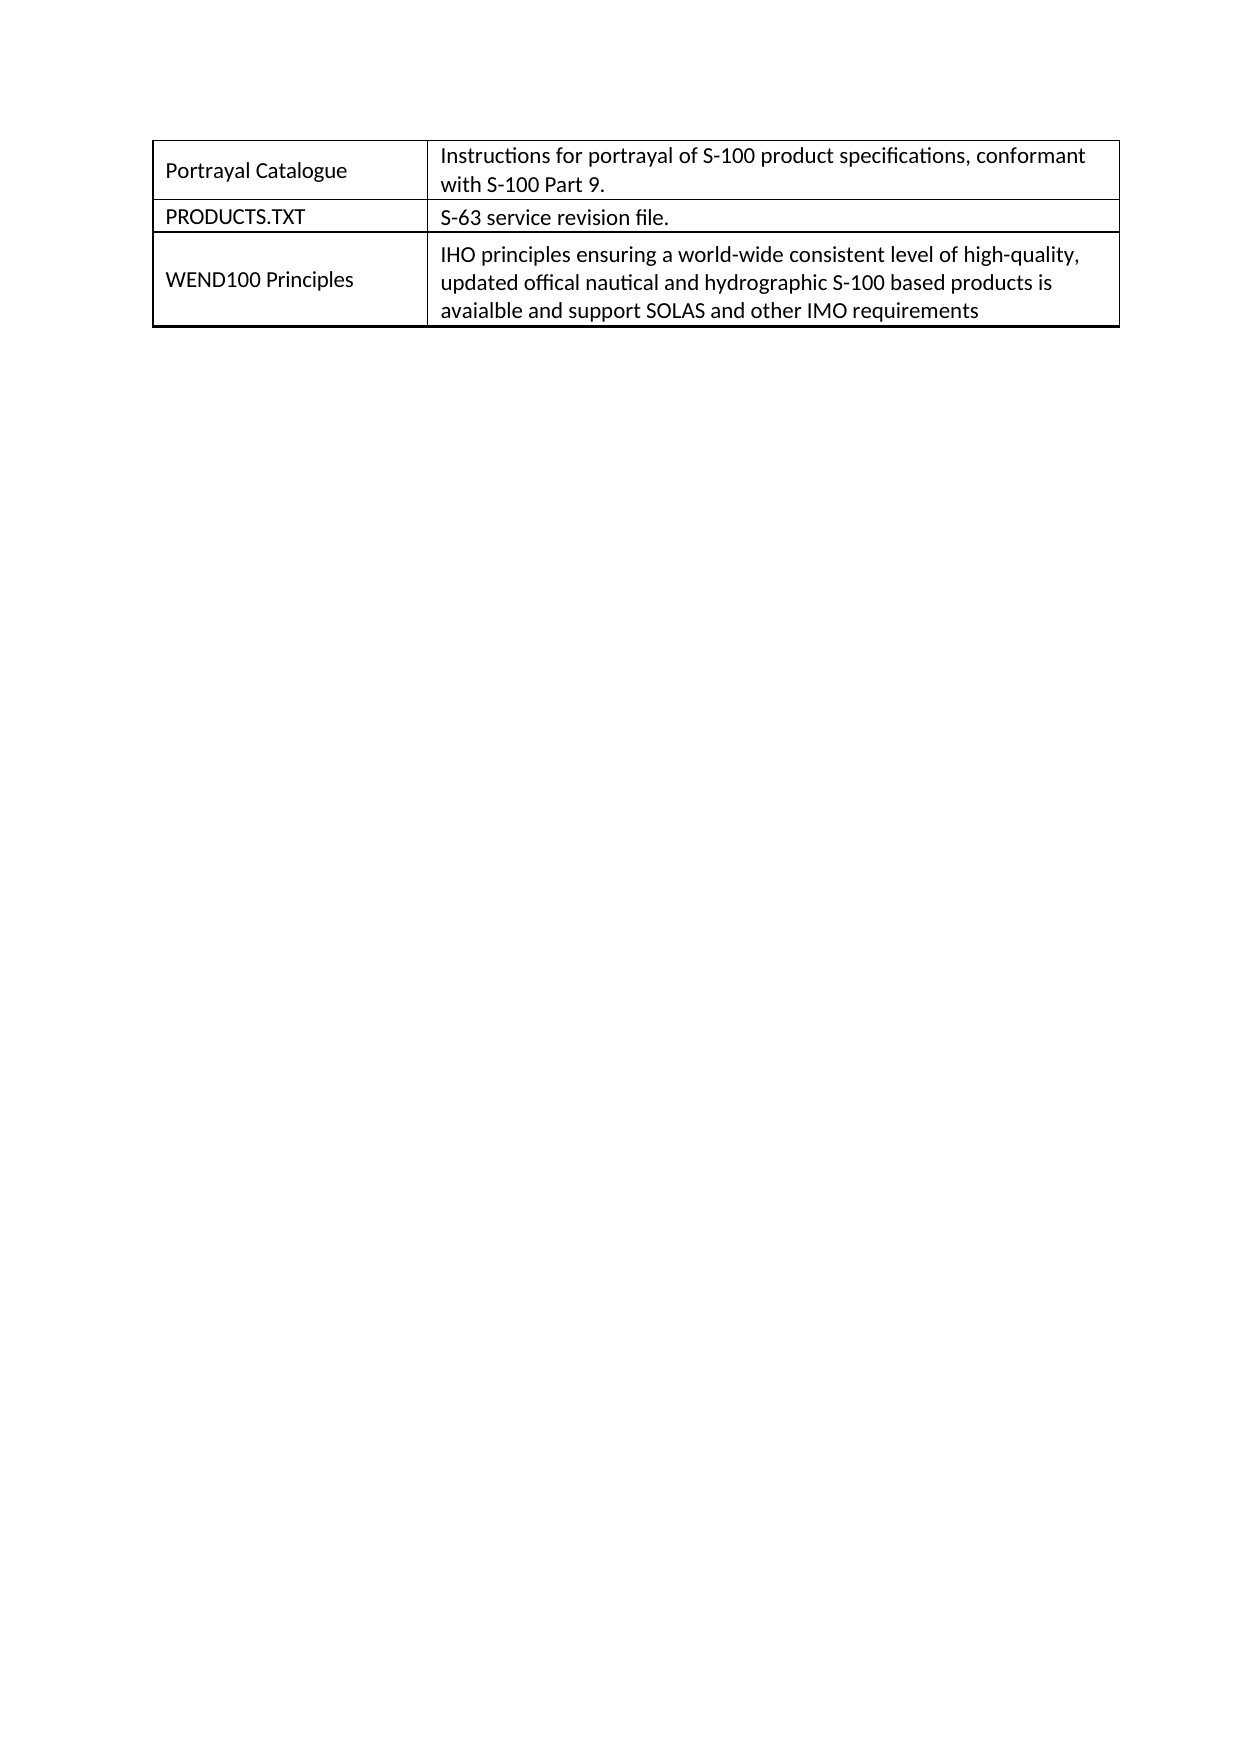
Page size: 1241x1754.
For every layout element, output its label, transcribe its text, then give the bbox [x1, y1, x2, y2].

table_cell S-63 service revision file. [428, 200, 1119, 231]
table_cell IHO principles ensuring a world-wide consistent level of high-quality, updated offical nautical and hydrographic S-100 based products is avaialble and support SOLAS and other IMO requirements [428, 233, 1119, 325]
table_cell Portrayal Catalogue [154, 141, 427, 199]
table_cell WEND100 Principles [154, 233, 427, 325]
table_cell Instructions for portrayal of S-100 product specifications, conformant with S-100 Part 9. [428, 141, 1119, 199]
table_cell PRODUCTS.TXT [154, 200, 427, 231]
